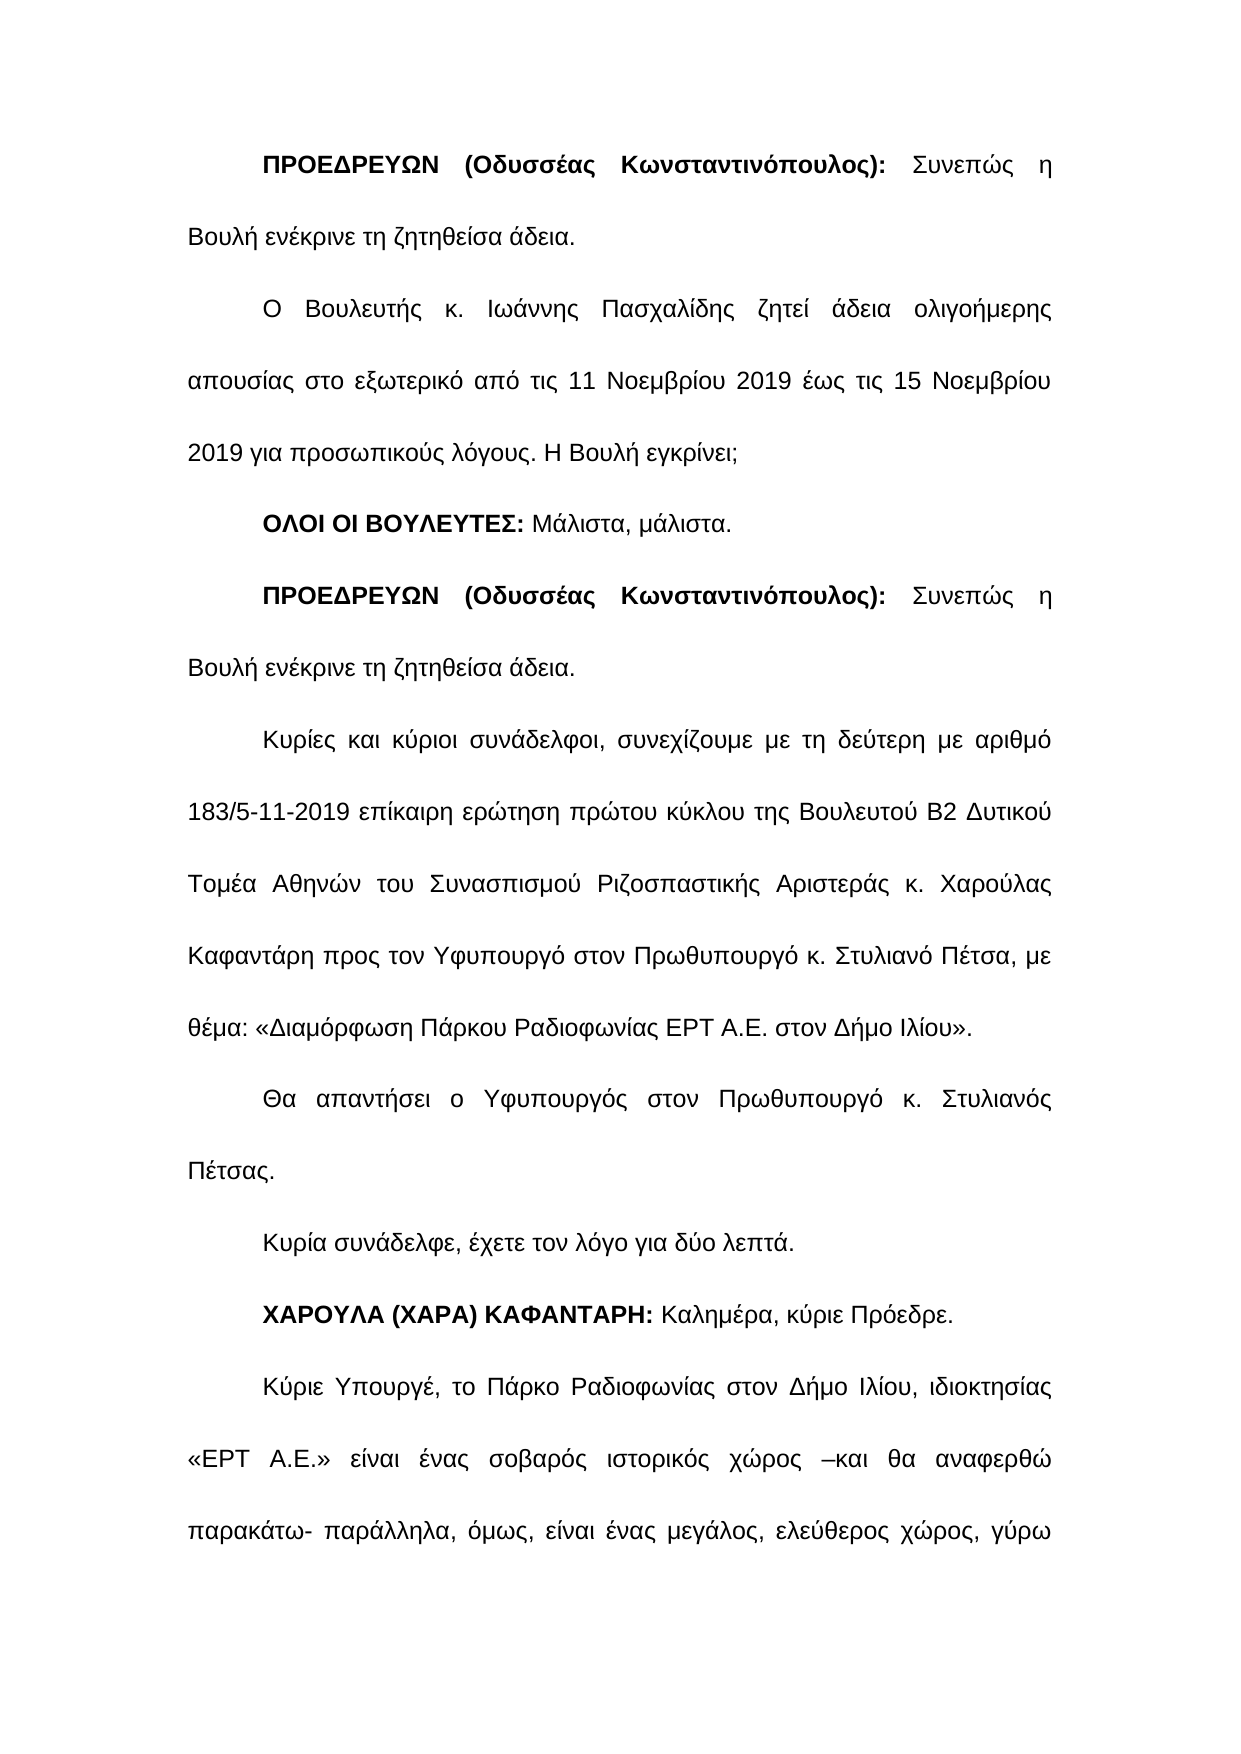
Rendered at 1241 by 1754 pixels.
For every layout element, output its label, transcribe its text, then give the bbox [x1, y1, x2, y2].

text ΠΡΟΕΔΡΕΥΩΝ (Οδυσσέας Κωνσταντινόπουλος): Συνεπώς η Βουλή ενέκρινε τη ζητηθείσα άδεια. [187, 581, 1053, 682]
text Κυρίες και κύριοι συνάδελφοι, συνεχίζουμε με τη δεύτερη με αριθμό 183/5-11-2019 επίκαιρη ερώτηση πρώτου κύκλου της Βουλευτού Β2 Δυτικού Τομέα Αθηνών του Συνασπισμού Ριζοσπαστικής Αριστεράς κ. Χαρούλας Καφαντάρη προς τον Υφυπουργό στον Πρωθυπουργό κ. Στυλιανό Πέτσα, με θέμα: «Διαμόρφωση Πάρκου Ραδιοφωνίας ΕΡΤ Α.Ε. στον Δήμο Ιλίου». [187, 725, 1053, 1041]
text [187, 1372, 1053, 1544]
text Ο Βουλευτής κ. Ιωάννης Πασχαλίδης ζητεί άδεια ολιγοήμερης απουσίας στο εξωτερικό από τις 11 Νοεμβρίου 2019 έως τις 15 Νοεμβρίου 2019 για προσωπικούς λόγους. Η Βουλή εγκρίνει; [187, 294, 1053, 466]
text ΠΡΟΕΔΡΕΥΩΝ (Οδυσσέας Κωνσταντινόπουλος): Συνεπώς η Βουλή ενέκρινε τη ζητηθείσα άδεια. [187, 150, 1053, 251]
text Θα απαντήσει ο Υφυπουργός στον Πρωθυπουργό κ. Στυλιανός Πέτσας. [187, 1084, 1053, 1185]
text ΧΑΡΟΥΛΑ (ΧΑΡΑ) ΚΑΦΑΝΤΑΡΗ: Καλημέρα, κύριε Πρόεδρε. [187, 1300, 1053, 1329]
text ΟΛΟΙ ΟΙ ΒΟΥΛΕΥΤΕΣ: Μάλιστα, μάλιστα. [187, 509, 1053, 538]
text Κυρία συνάδελφε, έχετε τον λόγο για δύο λεπτά. [187, 1228, 1053, 1257]
